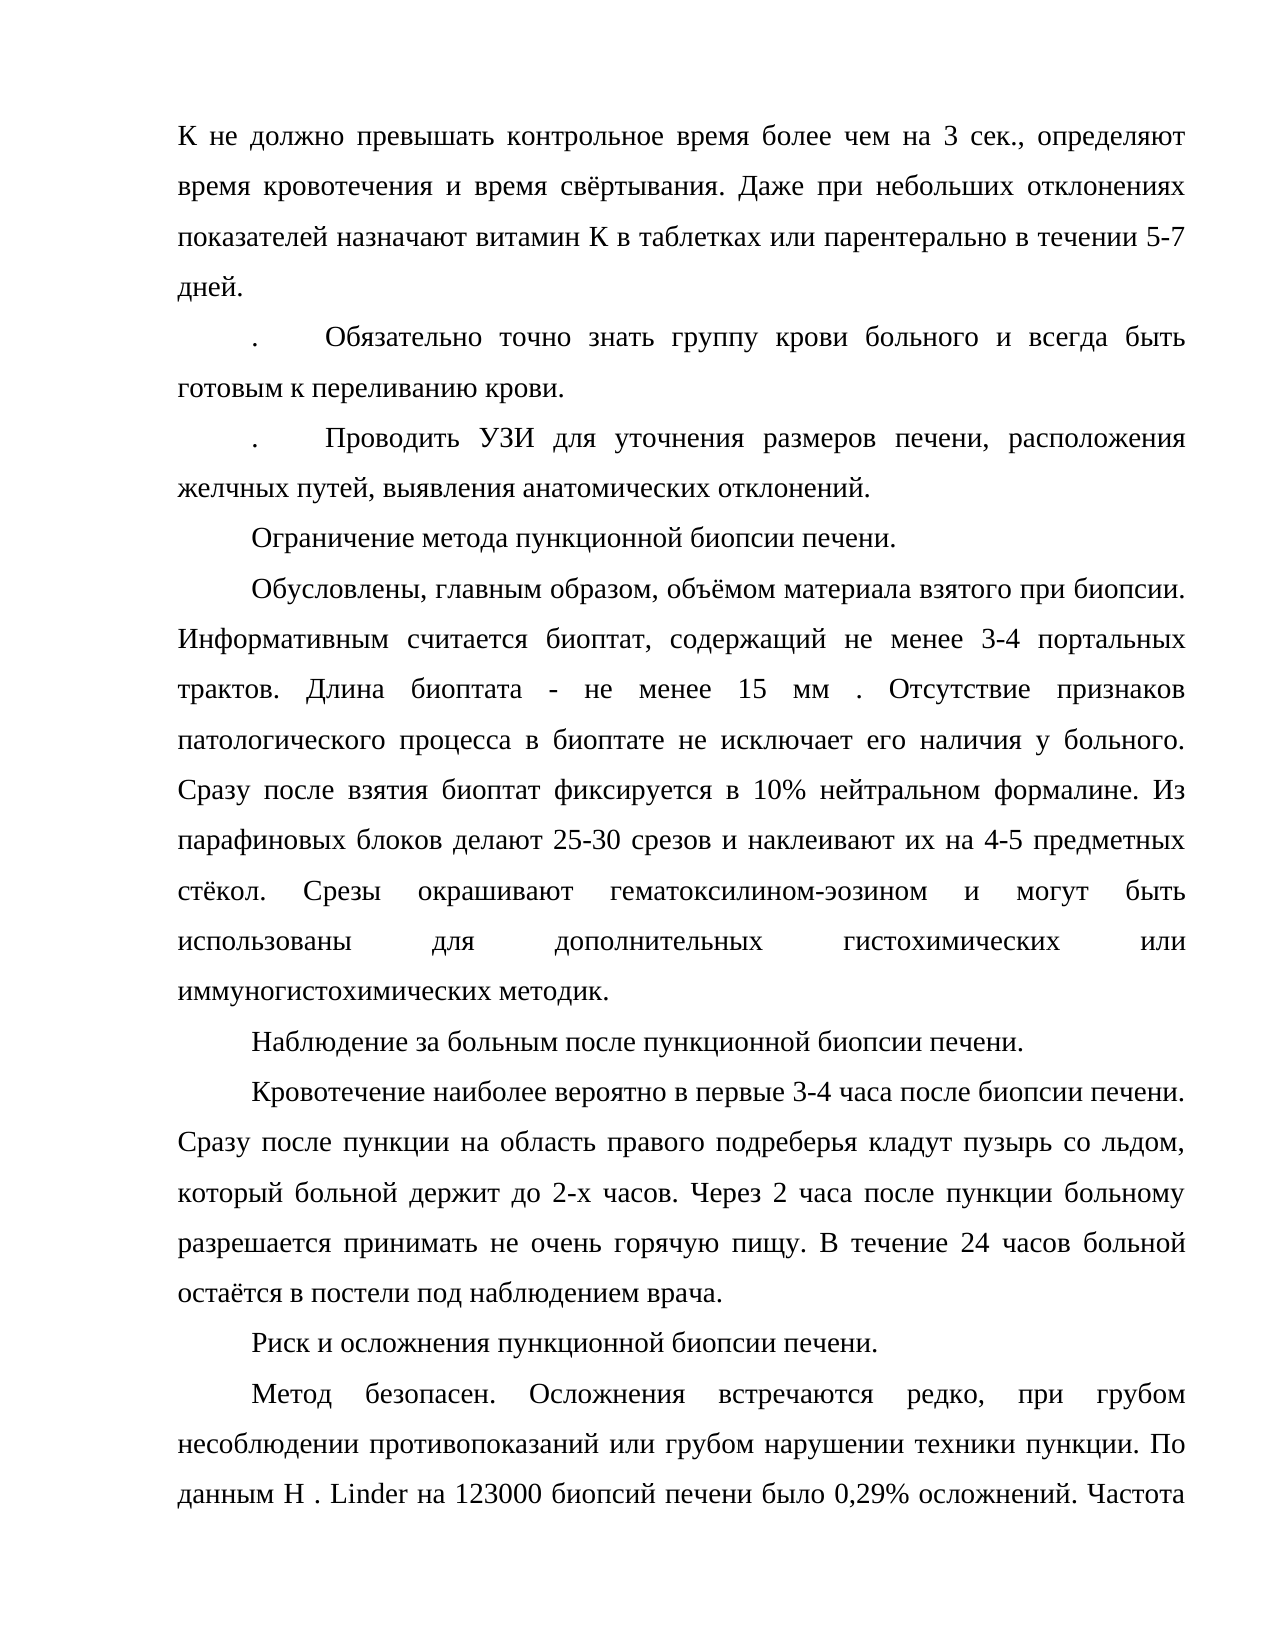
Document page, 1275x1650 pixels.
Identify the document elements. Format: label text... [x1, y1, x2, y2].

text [177, 118, 1186, 303]
text . Проводить УЗИ для уточнения размеров печени, расположения желчных путей, выявления анатомических отклонений. [177, 420, 1186, 504]
text . Обязательно точно знать группу крови больного и всегда быть готовым к переливанию крови. [177, 319, 1186, 403]
text Ограничение метода пункционной биопсии печени. [177, 521, 1186, 554]
text Обусловлены, главным образом, объёмом материала взятого при биопсии. Информативным считается биоптат, содержащий не менее 3-4 портальных трактов. Длина биоптата - не менее 15 мм . Отсутствие признаков патологического процесса в биоптате не исключает его наличия у больного. Сразу после взятия биоптат фиксируется в 10% нейтральном формалине. Из парафиновых блоков делают 25-30 срезов и наклеивают их на 4-5 предметных стёкол. Срезы окрашивают гематоксилином-эозином и могут быть использованы для дополнительных гистохимических или иммуногистохимических методик. [177, 571, 1186, 1007]
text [177, 1376, 1186, 1510]
text Наблюдение за больным после пункционной биопсии печени. [177, 1024, 1186, 1057]
text Кровотечение наиболее вероятно в первые 3-4 часа после биопсии печени. Сразу после пункции на область правого подреберья кладут пузырь со льдом, который больной держит до 2-х часов. Через 2 часа после пункции больному разрешается принимать не очень горячую пищу. В течение 24 часов больной остаётся в постели под наблюдением врача. [177, 1074, 1186, 1309]
text Риск и осложнения пункционной биопсии печени. [177, 1326, 1186, 1359]
